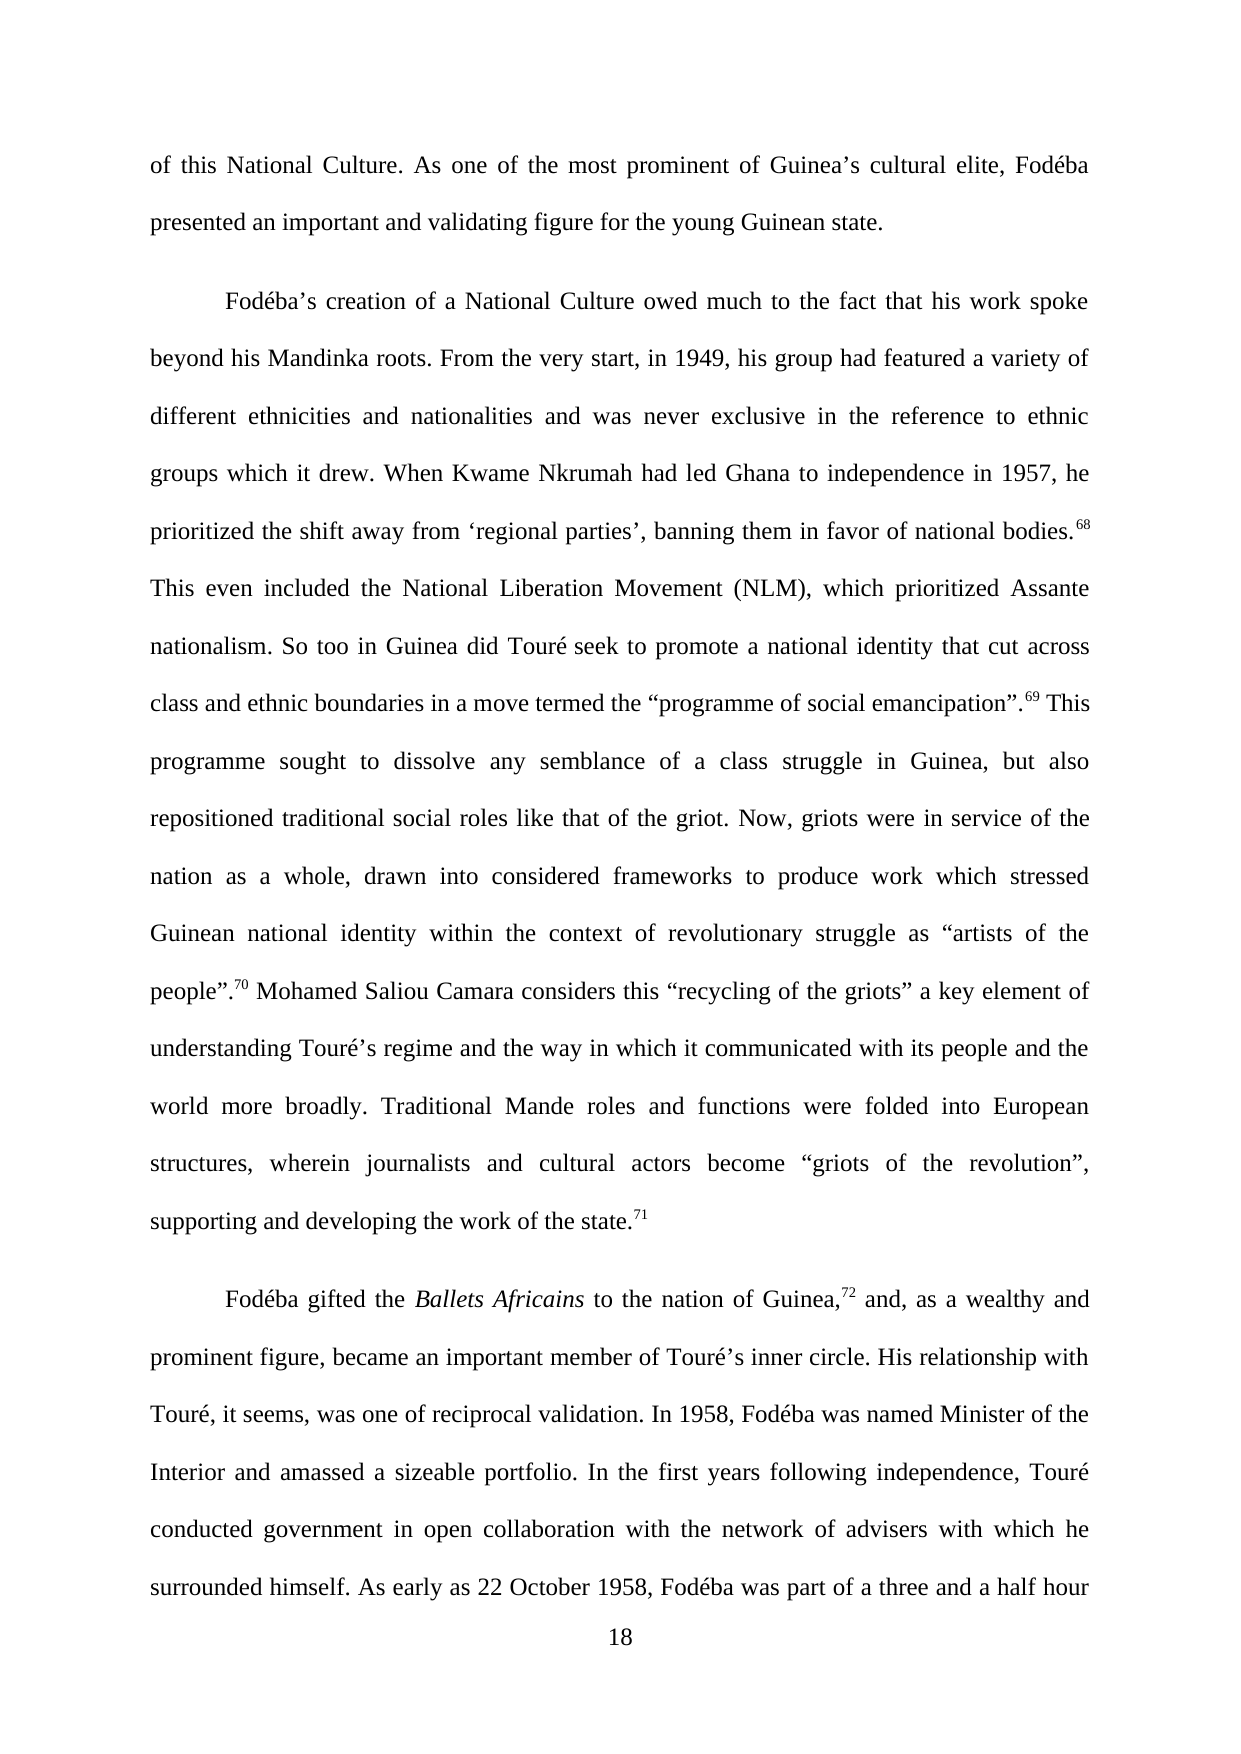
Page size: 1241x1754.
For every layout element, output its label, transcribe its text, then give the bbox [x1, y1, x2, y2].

text Fodéba’s creation of a National Culture owed much to the fact that his work spoke beyond his Mandinka roots. From the very start, in 1949, his group had featured a variety of different ethnicities and nationalities and was never exclusive in the reference to ethnic groups which it drew. When Kwame Nkrumah had led Ghana to independence in 1957, he prioritized the shift away from ‘regional parties’, banning them in favor of national bodies. This even included the National Liberation Movement (NLM), which prioritized Assante nationalism. So too in Guinea did Touré seek to promote a national identity that cut across class and ethnic boundaries in a move termed the “programme of social emancipation”. This programme sought to dissolve any semblance of a class struggle in Guinea, but also repositioned traditional social roles like that of the griot. Now, griots were in service of the nation as a whole, drawn into considered frameworks to produce work which stressed Guinean national identity within the context of revolutionary struggle as “artists of the people”. Mohamed Saliou Camara considers this “recycling of the griots” a key element of understanding Touré’s regime and the way in which it communicated with its people and the world more broadly. Traditional Mande roles and functions were folded into European structures, wherein journalists and cultural actors become “griots of the revolution”, supporting and developing the work of the state. [150, 286, 1090, 1234]
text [150, 1284, 1090, 1600]
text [150, 150, 1090, 236]
